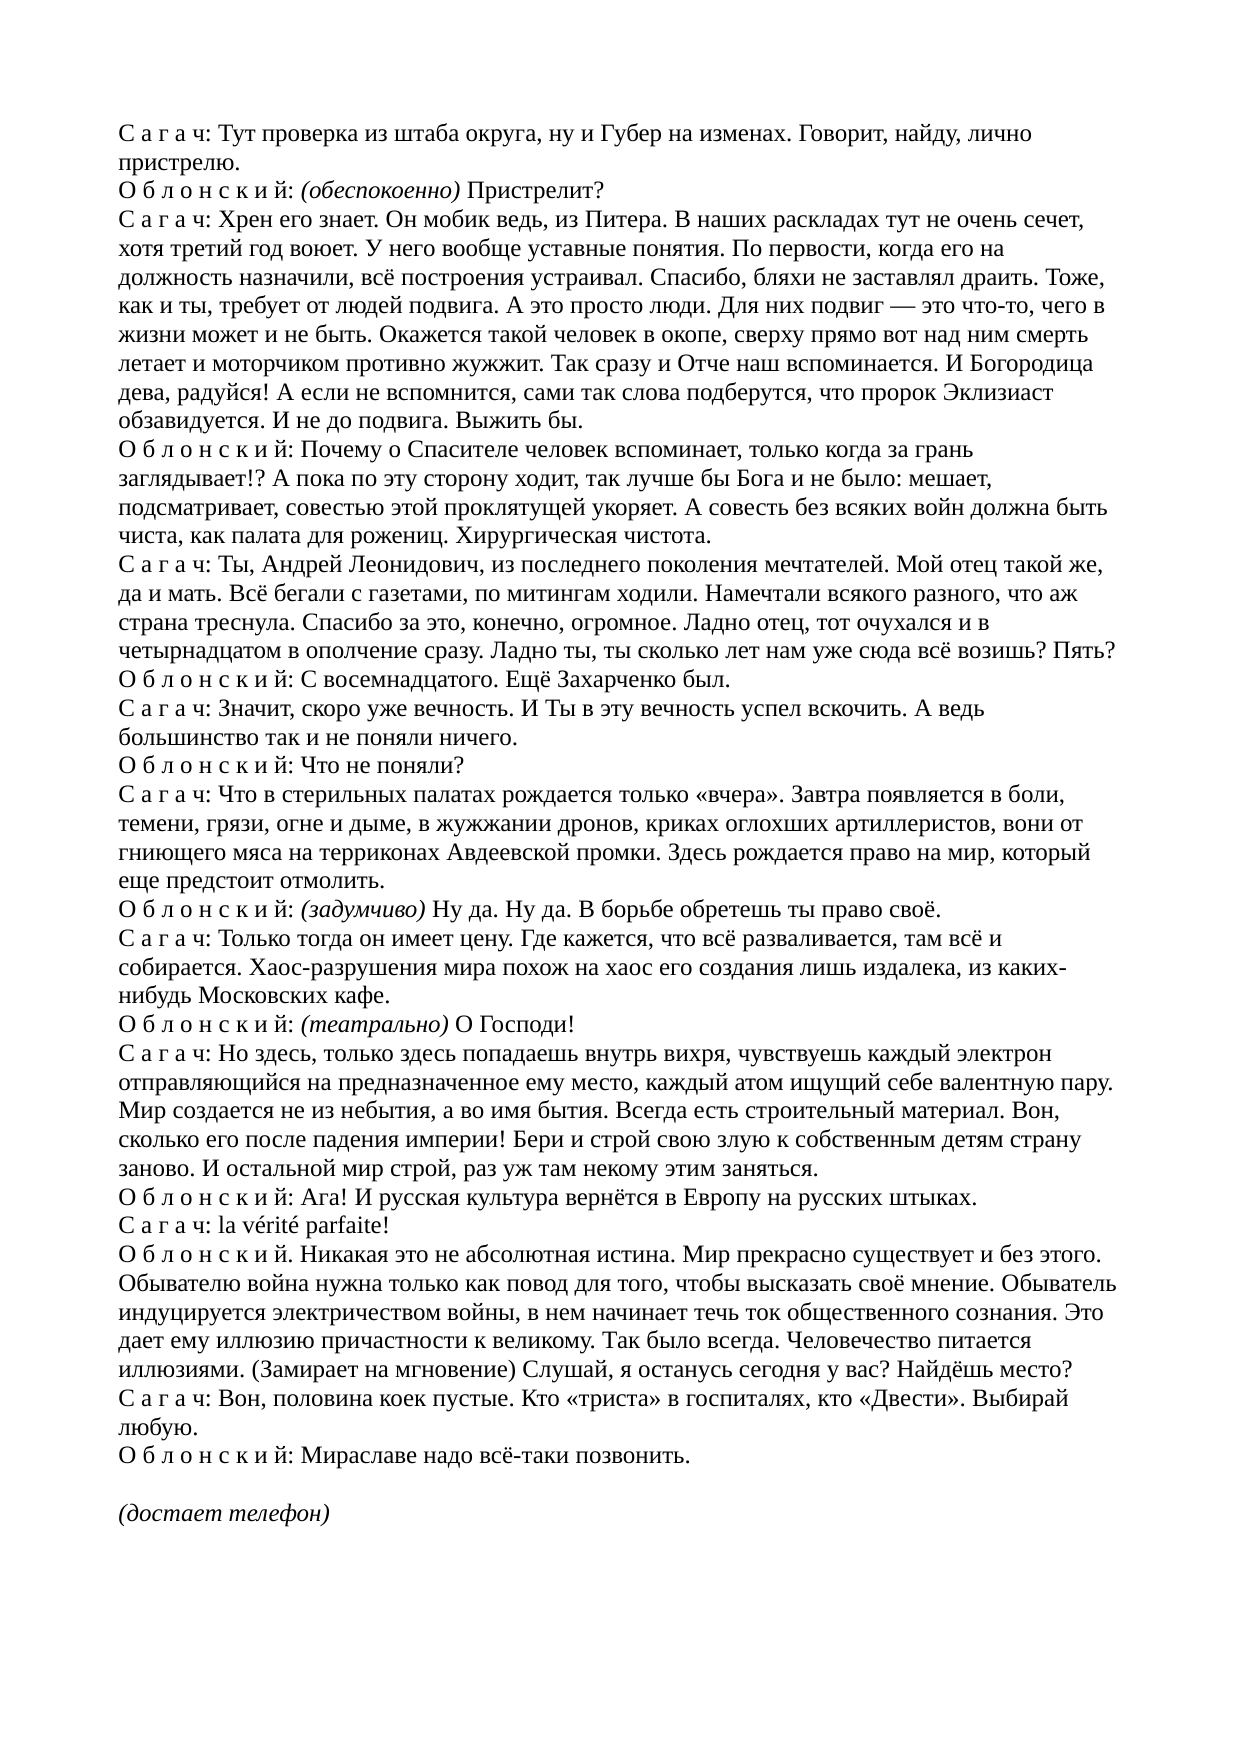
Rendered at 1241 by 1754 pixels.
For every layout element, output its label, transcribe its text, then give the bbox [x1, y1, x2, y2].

text С а г а ч: Хрен его знает. Он мобик ведь, из Питера. В наших раскладах тут не очень сечет, хотя третий год воюет. У него вообще уставные понятия. По первости, когда его на должность назначили, всё построения устраивал. Спасибо, бляхи не заставлял драить. Тоже, как и ты, требует от людей подвига. А это просто люди. Для них подвиг — это что-то, чего в жизни может и не быть. Окажется такой человек в окопе, сверху прямо вот над ним смерть летает и моторчиком противно жужжит. Так сразу и Отче наш вспоминается. И Богородица дева, радуйся! А если не вспомнится, сами так слова подберутся, что пророк Эклизиаст обзавидуется. И не до подвига. Выжить бы. [118, 204, 1122, 434]
text С а г а ч: Вон, половина коек пустые. Кто «триста» в госпиталях, кто «Двести». Выбирай любую. [118, 1383, 1122, 1441]
text С а г а ч: Значит, скоро уже вечность. И Ты в эту вечность успел вскочить. А ведь большинство так и не поняли ничего. [118, 693, 1122, 751]
text О б л о н с к и й: (театрально) О Господи! [118, 1009, 1122, 1038]
text Обывателю война нужна только как повод для того, чтобы высказать своё мнение. Обыватель индуцируется электричеством войны, в нем начинает течь ток общественного сознания. Это дает ему иллюзию причастности к великому. Так было всегда. Человечество питается иллюзиями. (Замирает на мгновение) Слушай, я останусь сегодня у вас? Найдёшь место? [118, 1268, 1122, 1383]
text О б л о н с к и й: (задумчиво) Ну да. Ну да. В борьбе обретешь ты право своё. [118, 894, 1122, 923]
text С а г а ч: la vérité parfaite! [118, 1211, 1122, 1239]
text О б л о н с к и й: Ага! И русская культура вернётся в Европу на русских штыках. [118, 1182, 1122, 1211]
text О б л о н с к и й: (обеспокоенно) Пристрелит? [118, 176, 1122, 204]
text О б л о н с к и й: С восемнадцатого. Ещё Захарченко был. [118, 664, 1122, 693]
text О б л о н с к и й: Что не поняли? [118, 751, 1122, 779]
text С а г а ч: Только тогда он имеет цену. Где кажется, что всё разваливается, там всё и собирается. Хаос-разрушения мира похож на хаос его создания лишь издалека, из каких-нибудь Московских кафе. [118, 923, 1122, 1009]
text С а г а ч: Что в стерильных палатах рождается только «вчера». Завтра появляется в боли, темени, грязи, огне и дыме, в жужжании дронов, криках оглохших артиллеристов, вони от гниющего мяса на терриконах Авдеевской промки. Здесь рождается право на мир, который еще предстоит отмолить. [118, 779, 1122, 894]
text О б л о н с к и й: Мираславе надо всё-таки позвонить. [118, 1441, 1122, 1469]
text (достает телефон) [118, 1498, 1122, 1527]
text С а г а ч: Ты, Андрей Леонидович, из последнего поколения мечтателей. Мой отец такой же, да и мать. Всё бегали с газетами, по митингам ходили. Намечтали всякого разного, что аж страна треснула. Спасибо за это, конечно, огромное. Ладно отец, тот очухался и в четырнадцатом в ополчение сразу. Ладно ты, ты сколько лет нам уже сюда всё возишь? Пять? [118, 549, 1122, 664]
text О б л о н с к и й. Никакая это не абсолютная истина. Мир прекрасно существует и без этого. [118, 1239, 1122, 1268]
text С а г а ч: Тут проверка из штаба округа, ну и Губер на изменах. Говорит, найду, лично пристрелю. [118, 118, 1122, 176]
text С а г а ч: Но здесь, только здесь попадаешь внутрь вихря, чувствуешь каждый электрон отправляющийся на предназначенное ему место, каждый атом ищущий себе валентную пару. Мир создается не из небытия, а во имя бытия. Всегда есть строительный материал. Вон, сколько его после падения империи! Бери и строй свою злую к собственным детям страну заново. И остальной мир строй, раз уж там некому этим заняться. [118, 1038, 1122, 1182]
text О б л о н с к и й: Почему о Спасителе человек вспоминает, только когда за грань заглядывает!? А пока по эту сторону ходит, так лучше бы Бога и не было: мешает, подсматривает, совестью этой проклятущей укоряет. А совесть без всяких войн должна быть чиста, как палата для рожениц. Хирургическая чистота. [118, 434, 1122, 549]
